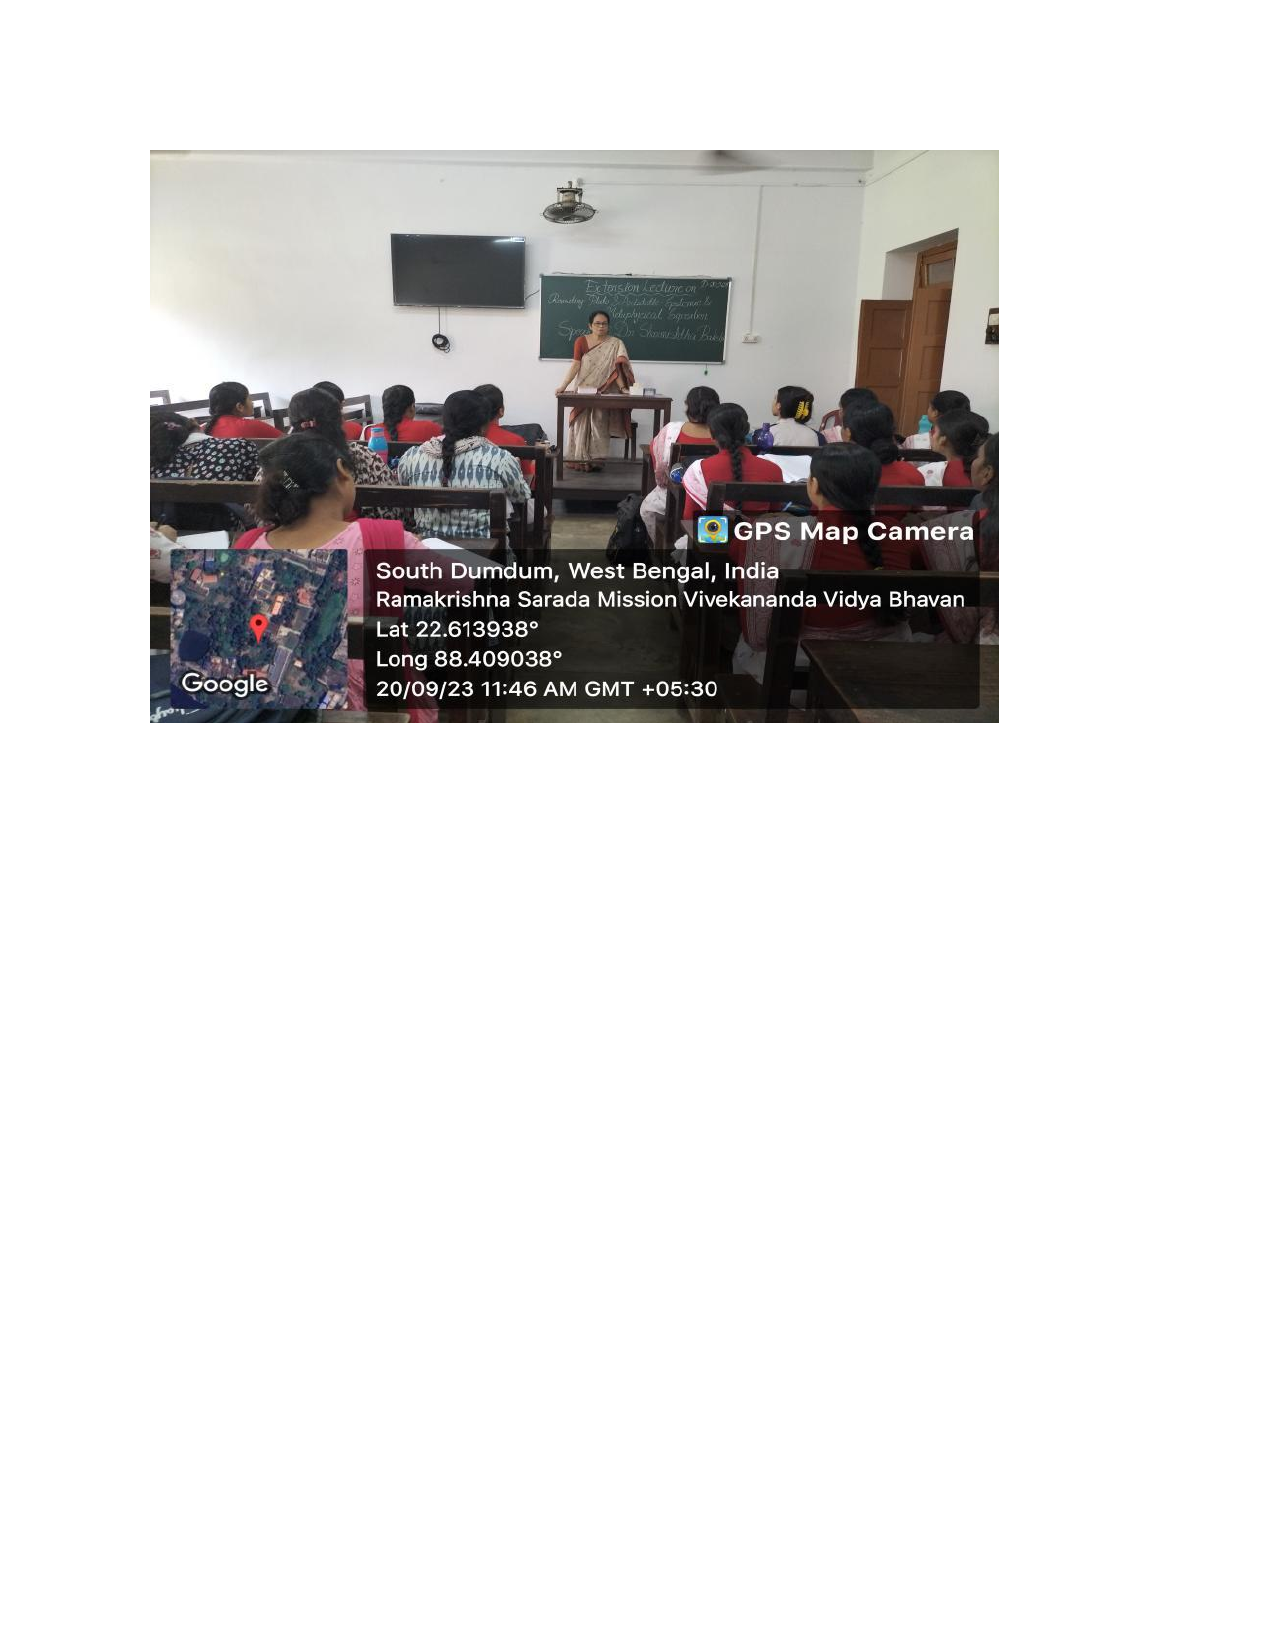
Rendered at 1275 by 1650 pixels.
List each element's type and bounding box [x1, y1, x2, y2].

picture [150, 150, 999, 723]
